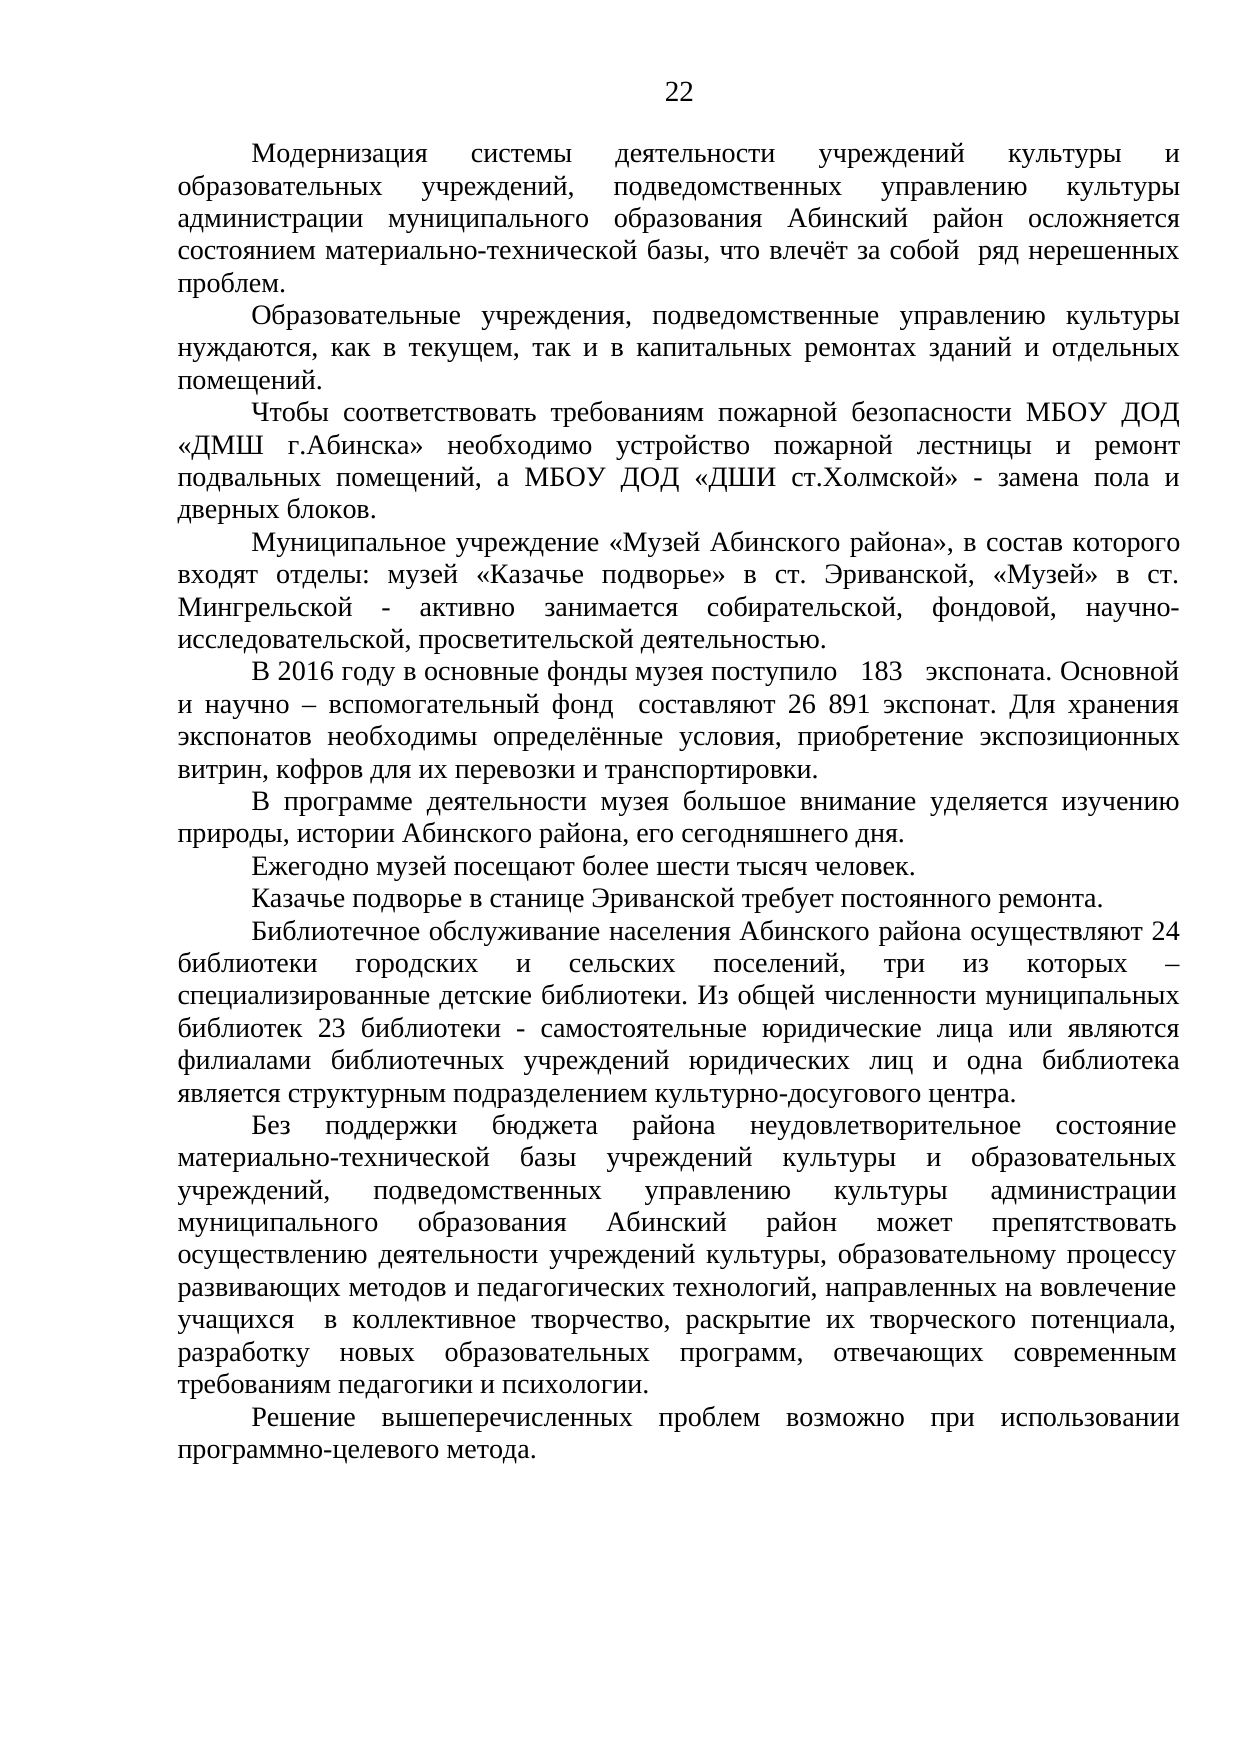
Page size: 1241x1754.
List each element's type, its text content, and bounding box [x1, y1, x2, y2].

text Без поддержки бюджета района неудовлетворительное состояние материально-технической базы учреждений культуры и образовательных учреждений, подведомственных управлению культуры администрации муниципального образования Абинский район может препятствовать осуществлению деятельности учреждений культуры, образовательному процессу развивающих методов и педагогических технологий, направленных на вовлечение учащихся в коллективное творчество, раскрытие их творческого потенциала, разработку новых образовательных программ, отвечающих современным требованиям педагогики и психологии. [177, 1108, 1178, 1399]
text В 2016 году в основные фонды музея поступило 183 экспоната. Основной и научно – вспомогательный фонд составляют 26 891 экспонат. Для хранения экспонатов необходимы определённые условия, приобретение экспозиционных витрин, кофров для их перевозки и транспортировки. [177, 654, 1181, 784]
text Образовательные учреждения, подведомственные управлению культуры нуждаются, как в текущем, так и в капитальных ремонтах зданий и отдельных помещений. [177, 298, 1181, 395]
text В программе деятельности музея большое внимание уделяется изучению природы, истории Абинского района, его сегодняшнего дня. [177, 784, 1181, 849]
text Казачье подворье в станице Эриванской требует постоянного ремонта. [177, 881, 1181, 914]
text Библиотечное обслуживание населения Абинского района осуществляют 24 библиотеки городских и сельских поселений, три из которых – специализированные детские библиотеки. Из общей численности муниципальных библиотек 23 библиотеки - самостоятельные юридические лица или являются филиалами библиотечных учреждений юридических лиц и одна библиотека является структурным подразделением культурно-досугового центра. [177, 914, 1181, 1108]
text Чтобы соответствовать требованиям пожарной безопасности МБОУ ДОД «ДМШ г.Абинска» необходимо устройство пожарной лестницы и ремонт подвальных помещений, а МБОУ ДОД «ДШИ ст.Холмской» - замена пола и дверных блоков. [177, 395, 1181, 525]
text Ежегодно музей посещают более шести тысяч человек. [177, 849, 1181, 881]
text Решение вышеперечисленных проблем возможно при использовании программно-целевого метода. [177, 1399, 1181, 1464]
text Муниципальное учреждение «Музей Абинского района», в состав которого входят отделы: музей «Казачье подворье» в ст. Эриванской, «Музей» в ст. Мингрельской - активно занимается собирательской, фондовой, научно-исследовательской, просветительской деятельностью. [177, 525, 1181, 654]
text Модернизация системы деятельности учреждений культуры и образовательных учреждений, подведомственных управлению культуры администрации муниципального образования Абинский район осложняется состоянием материально-технической базы, что влечёт за собой ряд нерешенных проблем. [177, 136, 1181, 298]
